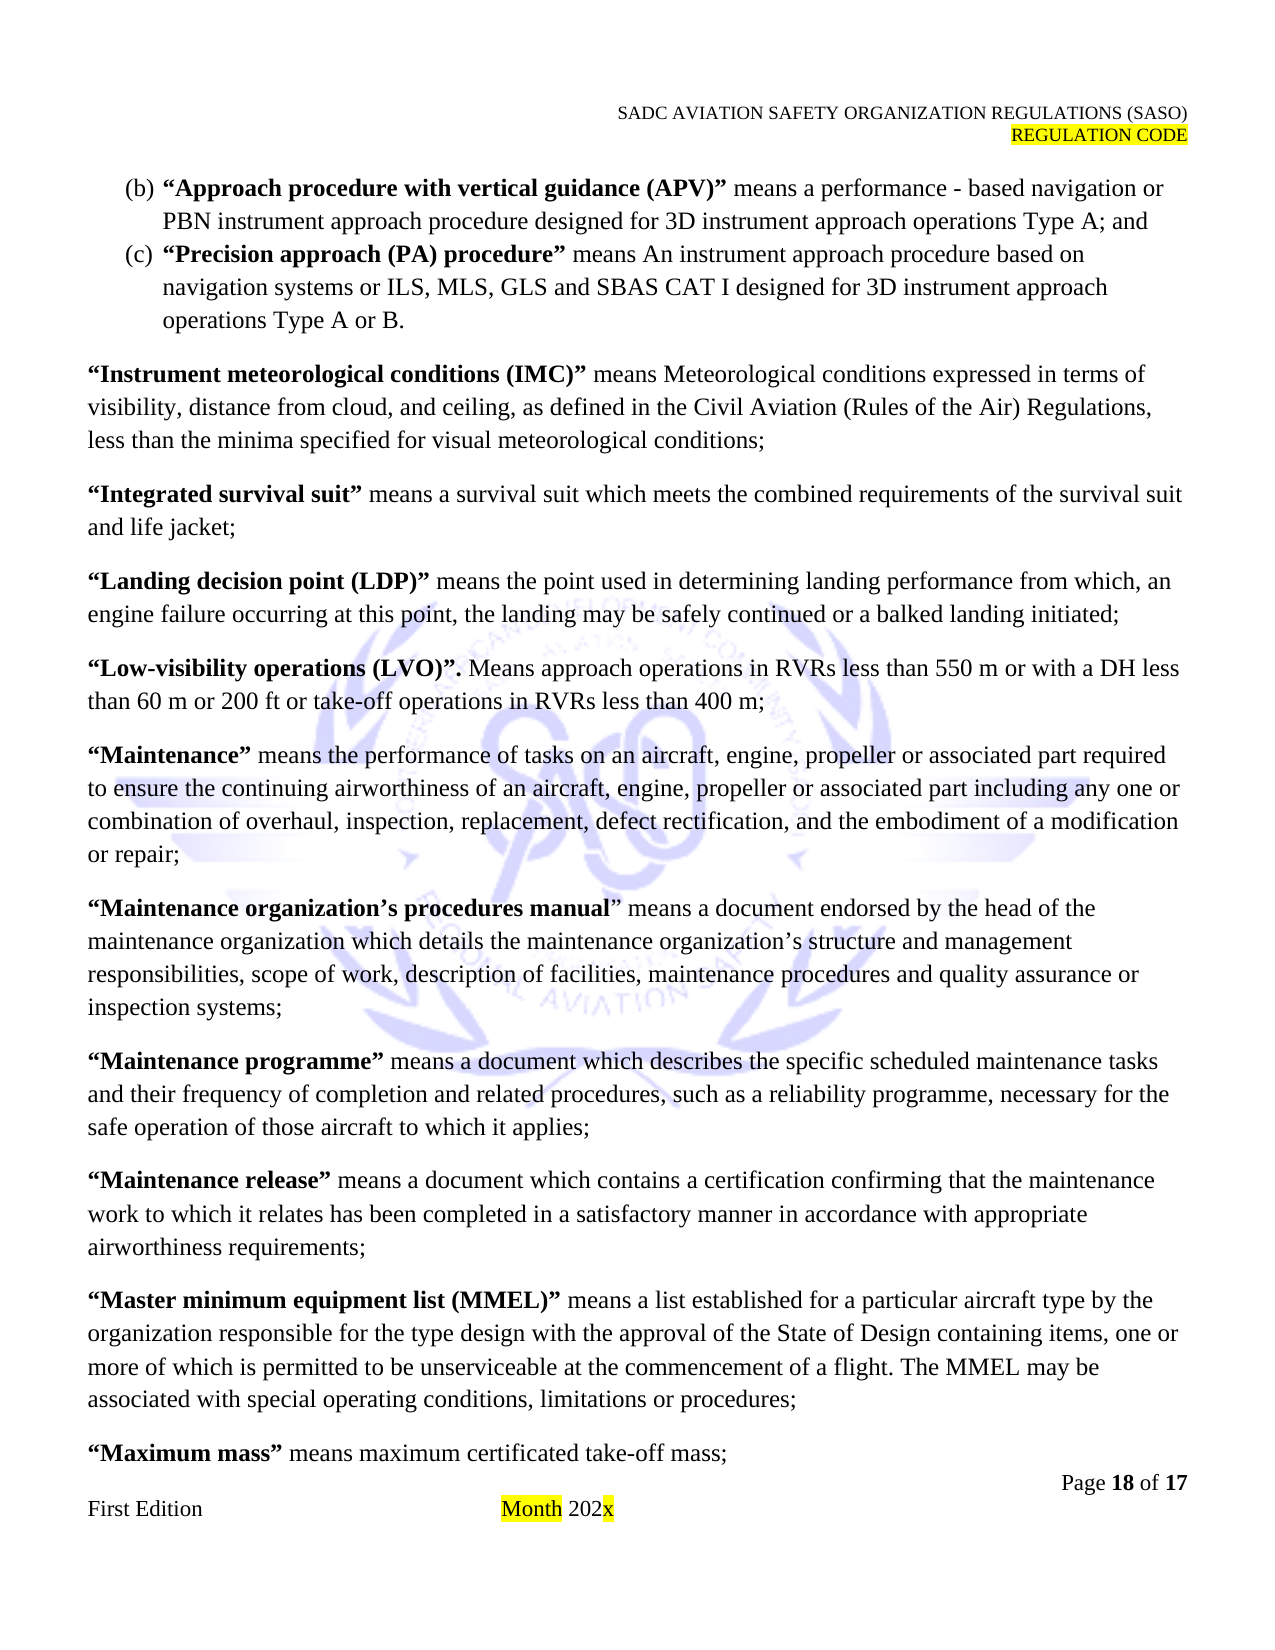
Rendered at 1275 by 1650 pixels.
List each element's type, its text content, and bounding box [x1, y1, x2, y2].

list “Precision approach (PA) procedure” means An instrument approach procedure based on navigation systems or ILS, MLS, GLS and SBAS CAT I designed for 3D instrument approach operations Type A or B. [125, 239, 1187, 334]
text “Landing decision point (LDP)” means the point used in determining landing performance from which, an engine failure occurring at this point, the landing may be safely continued or a balked landing initiated; [87, 566, 1187, 628]
text “Maximum mass” means maximum certificated take-off mass; [87, 1438, 1187, 1467]
list “Approach procedure with vertical guidance (APV)” means a performance - based navigation or PBN instrument approach procedure designed for 3D instrument approach operations Type A; and [125, 173, 1187, 235]
text “Integrated survival suit” means a survival suit which meets the combined requirements of the survival suit and life jacket; [87, 479, 1187, 541]
text “Instrument meteorological conditions (IMC)” means Meteorological conditions expressed in terms of visibility, distance from cloud, and ceiling, as defined in the Civil Aviation (Rules of the Air) Regulations, less than the minima specified for visual meteorological conditions; [87, 359, 1187, 454]
text “Maintenance organization’s procedures manual” means a document endorsed by the head of the maintenance organization which details the maintenance organization’s structure and management responsibilities, scope of work, description of facilities, maintenance procedures and quality assurance or inspection systems; [87, 893, 1187, 1021]
text “Maintenance” means the performance of tasks on an aircraft, engine, propeller or associated part required to ensure the continuing airworthiness of an aircraft, engine, propeller or associated part including any one or combination of overhaul, inspection, replacement, defect rectification, and the embodiment of a modification or repair; [87, 740, 1187, 868]
text “Maintenance programme” means a document which describes the specific scheduled maintenance tasks and their frequency of completion and related procedures, such as a reliability programme, necessary for the safe operation of those aircraft to which it applies; [87, 1046, 1187, 1141]
text “Master minimum equipment list (MMEL)” means a list established for a particular aircraft type by the organization responsible for the type design with the approval of the State of Design containing items, one or more of which is permitted to be unserviceable at the commencement of a flight. The MMEL may be associated with special operating conditions, limitations or procedures; [87, 1286, 1187, 1413]
text “Low-visibility operations (LVO)”. Means approach operations in RVRs less than 550 m or with a DH less than 60 m or 200 ft or take-off operations in RVRs less than 400 m; [87, 653, 1187, 715]
text “Maintenance release” means a document which contains a certification confirming that the maintenance work to which it relates has been completed in a satisfactory manner in accordance with appropriate airworthiness requirements; [87, 1166, 1187, 1260]
